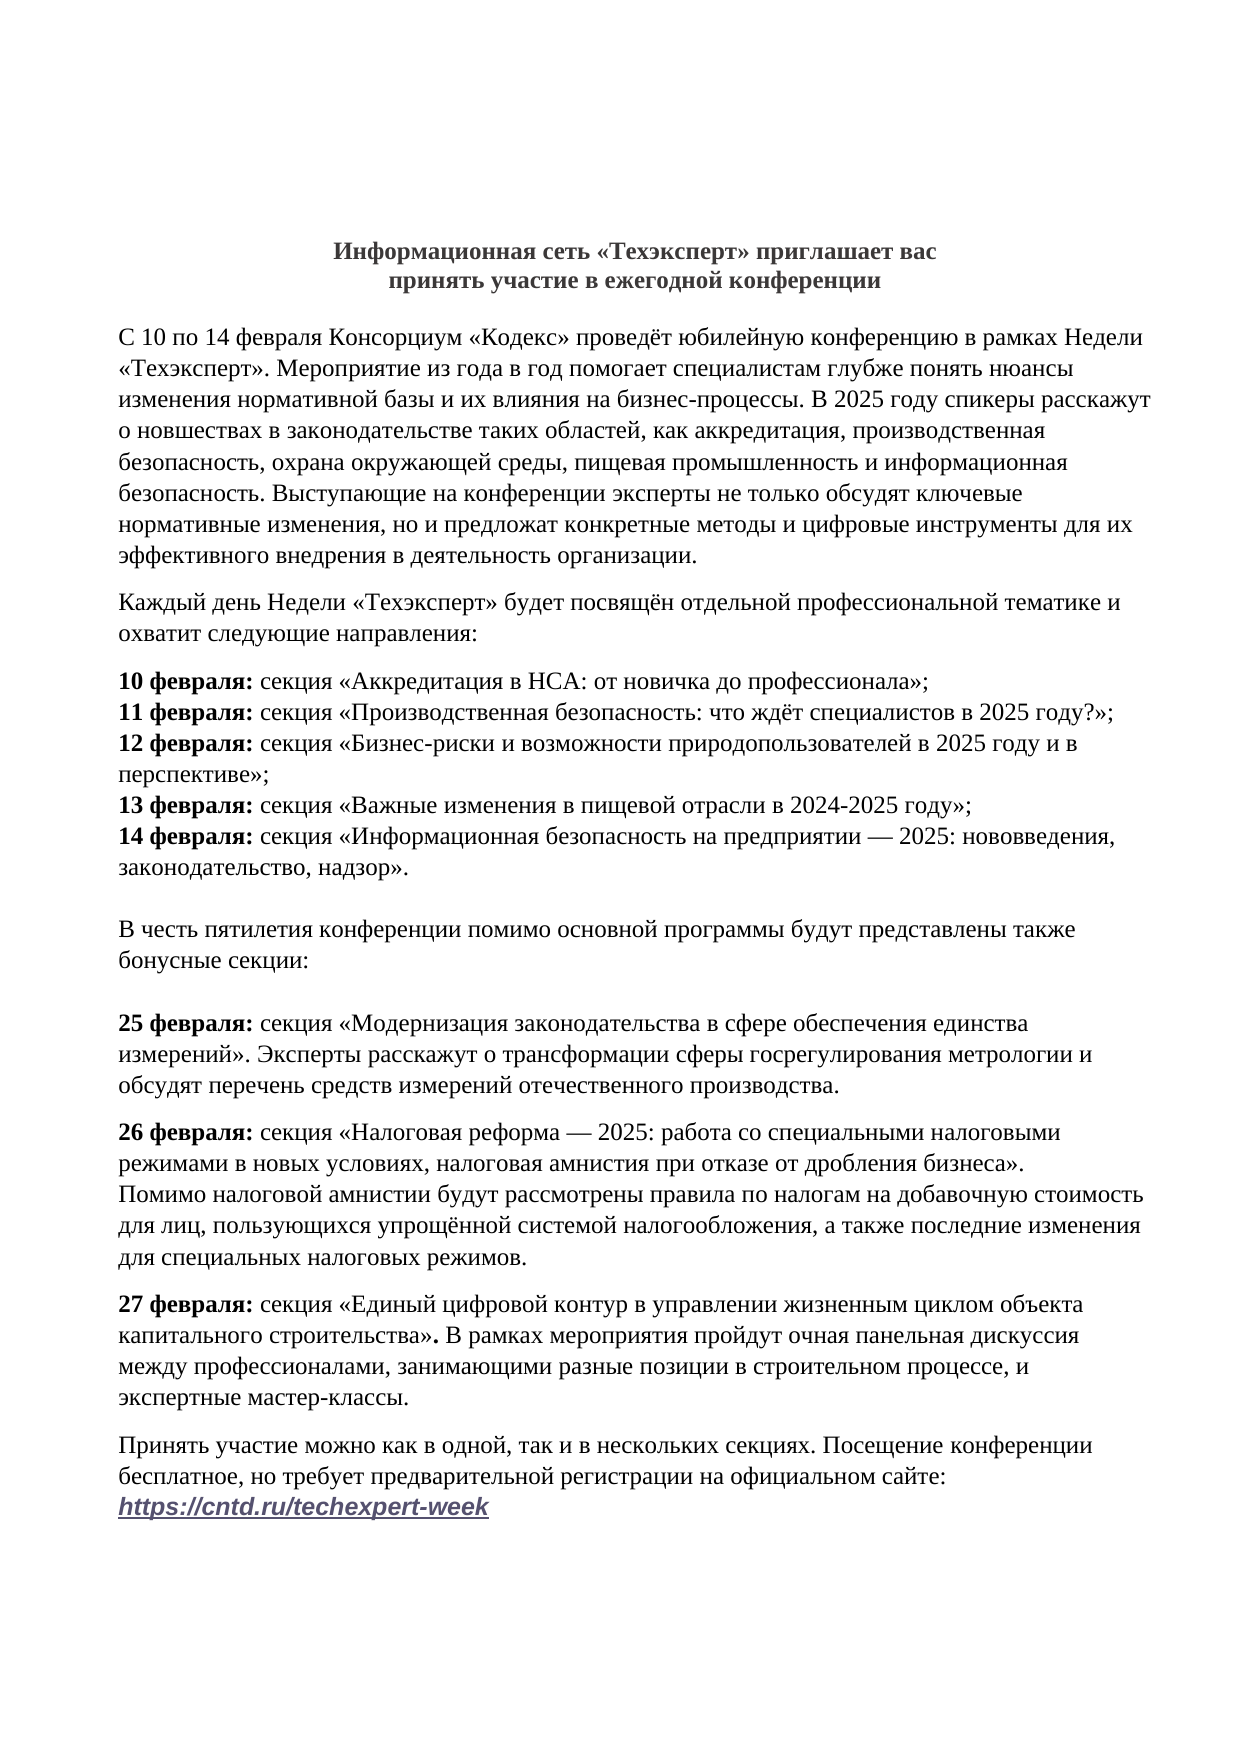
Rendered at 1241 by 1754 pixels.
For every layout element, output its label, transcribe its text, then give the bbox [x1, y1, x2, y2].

text 27 февраля: секция «Единый цифровой контур в управлении жизненным циклом объекта капитального строительства». В рамках мероприятия пройдут очная панельная дискуссия между профессионалами, занимающими разные позиции в строительном процессе, и экспертные мастер-классы. [118, 1289, 1152, 1411]
text 26 февраля: секция «Налоговая реформа — 2025: работа со специальными налоговыми режимами в новых условиях, налоговая амнистия при отказе от дробления бизнеса». Помимо налоговой амнистии будут рассмотрены правила по налогам на добавочную стоимость для лиц, пользующихся упрощённой системой налогообложения, а также последние изменения для специальных налоговых режимов. [118, 1117, 1152, 1270]
text С 10 по 14 февраля Консорциум «Кодекс» проведёт юбилейную конференцию в рамках Недели «Техэксперт». Мероприятие из года в год помогает специалистам глубже понять нюансы изменения нормативной базы и их влияния на бизнес-процессы. В 2025 году спикеры расскажут о новшествах в законодательстве таких областей, как аккредитация, производственная безопасность, охрана окружающей среды, пищевая промышленность и информационная безопасность. Выступающие на конференции эксперты не только обсудят ключевые нормативные изменения, но и предложат конкретные методы и цифровые инструменты для их эффективного внедрения в деятельность организации. [118, 322, 1152, 568]
text 14 февраля: секция «Информационная безопасность на предприятии — 2025: нововведения, законодательство, надзор». [118, 821, 1152, 881]
text 13 февраля: секция «Важные изменения в пищевой отрасли в 2024-2025 году»; [118, 790, 1152, 819]
text Принять участие можно как в одной, так и в нескольких секциях. Посещение конференции бесплатное, но требует предварительной регистрации на официальном сайте: https://cntd.ru/techexpert-week [118, 1430, 1152, 1521]
text 25 февраля: секция «Модернизация законодательства в сфере обеспечения единства измерений». Эксперты расскажут о трансформации сферы госрегулирования метрологии и обсудят перечень средств измерений отечественного производства. [118, 1008, 1152, 1098]
text 11 февраля: секция «Производственная безопасность: что ждёт специалистов в 2025 году?»; [118, 697, 1152, 726]
text Каждый день Недели «Техэксперт» будет посвящён отдельной профессиональной тематике и охватит следующие направления: [118, 587, 1152, 647]
text 12 февраля: секция «Бизнес-риски и возможности природопользователей в 2025 году и в перспективе»; [118, 728, 1152, 788]
text 10 февраля: секция «Аккредитация в НСА: от новичка до профессионала»; [118, 666, 1152, 695]
text Информационная сеть «Техэксперт» приглашает вас принять участие в ежегодной конференции [118, 236, 1152, 294]
text В честь пятилетия конференции помимо основной программы будут представлены также бонусные секции: [118, 914, 1152, 974]
